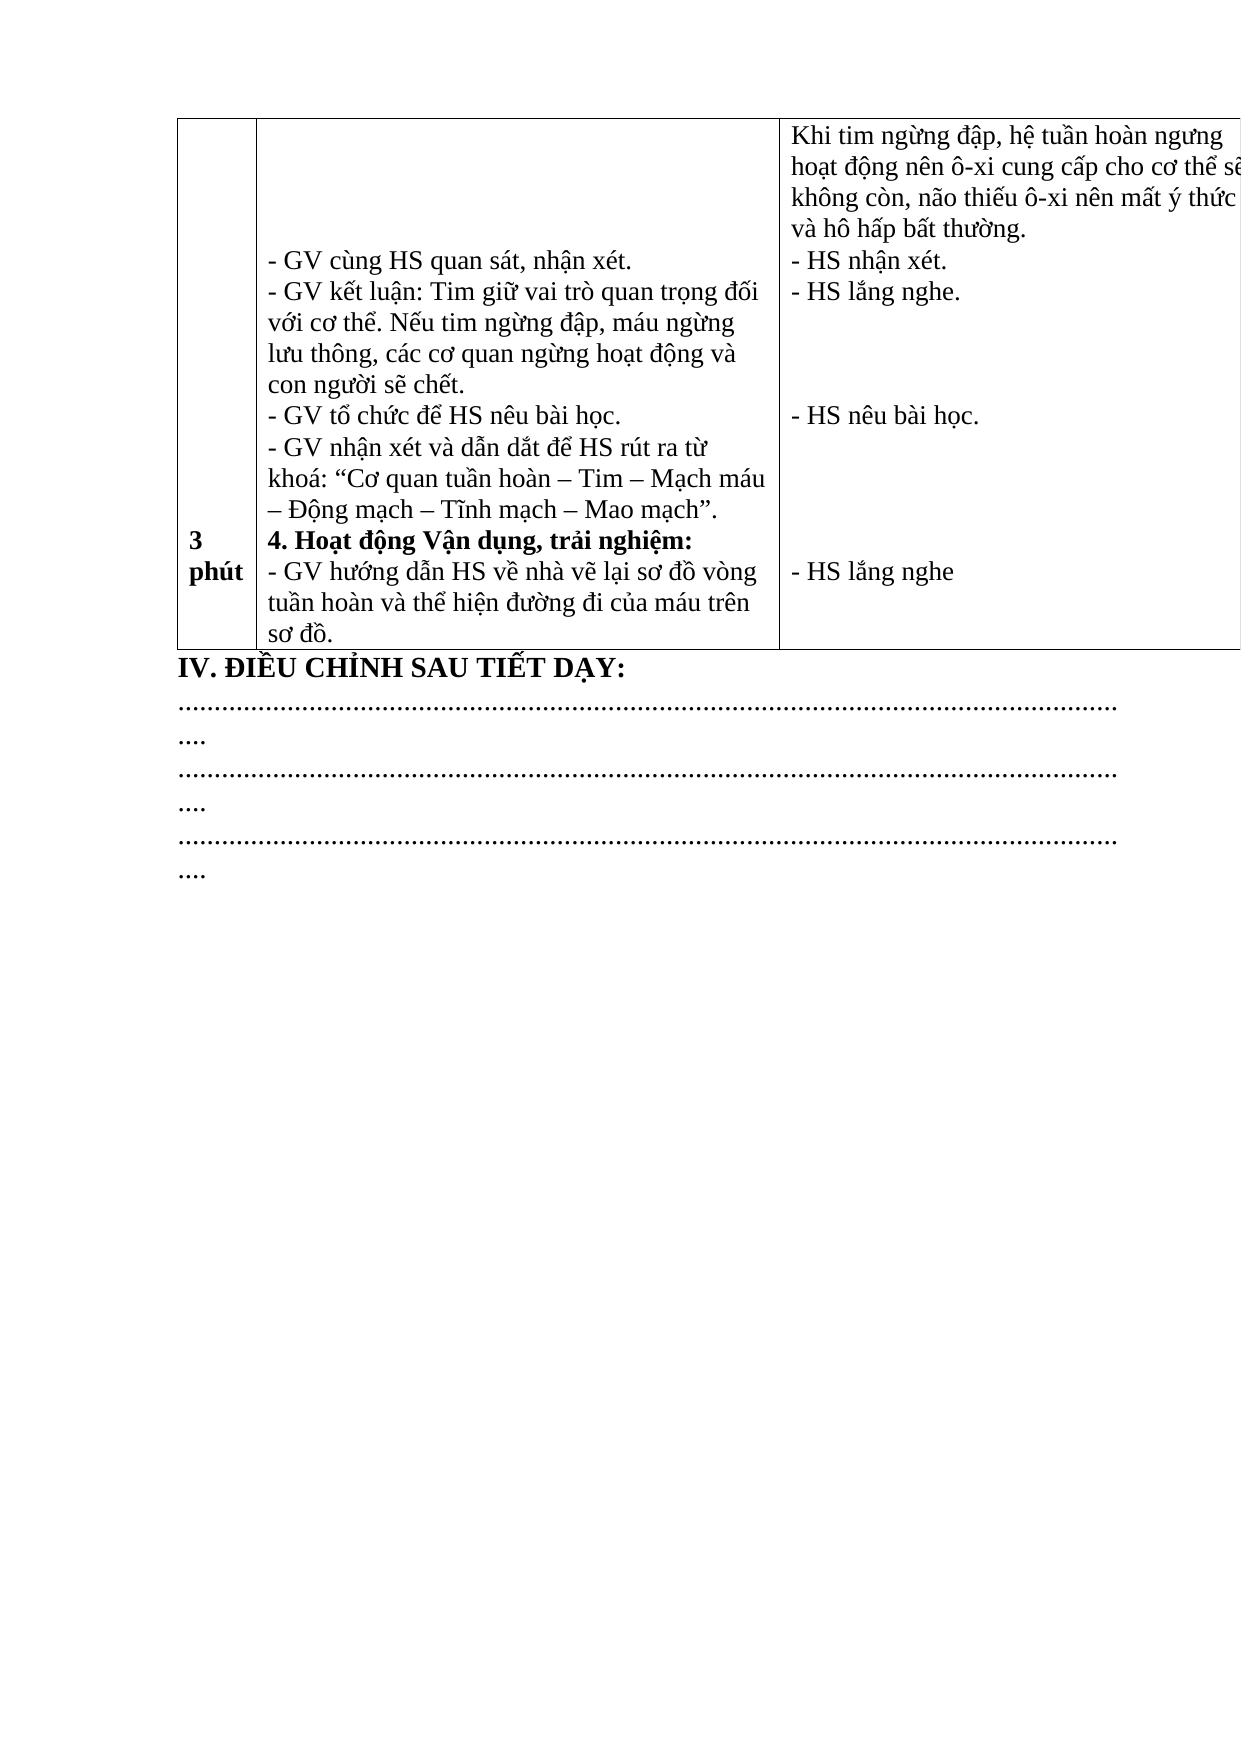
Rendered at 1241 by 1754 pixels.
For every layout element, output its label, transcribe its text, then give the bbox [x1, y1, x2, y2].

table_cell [780, 119, 1240, 649]
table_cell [257, 119, 779, 649]
text ..................................................................................................................................... [177, 683, 1122, 750]
text ..................................................................................................................................... [177, 750, 1122, 817]
text ..................................................................................................................................... [177, 817, 1122, 884]
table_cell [178, 119, 256, 649]
text IV. ĐIỀU CHỈNH SAU TIẾT DẠY: [177, 650, 1122, 683]
